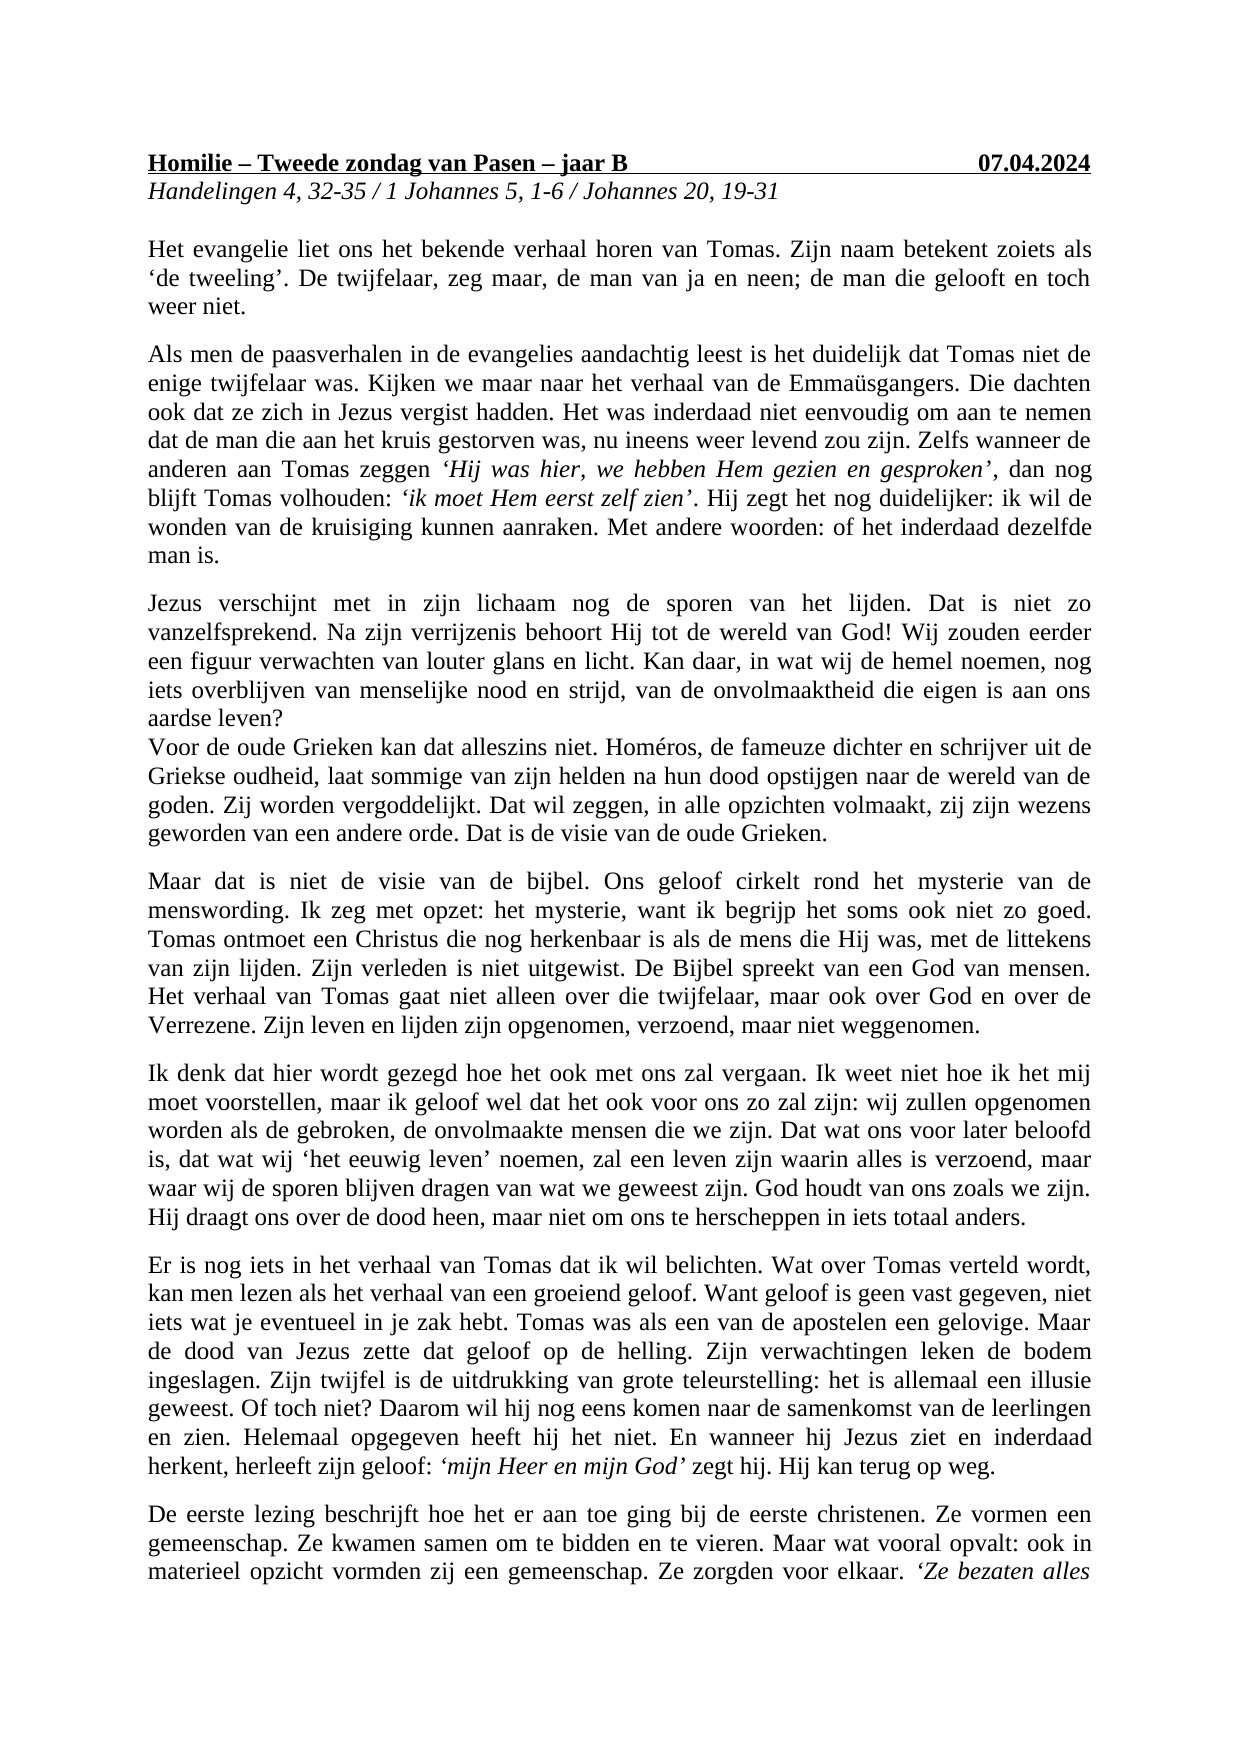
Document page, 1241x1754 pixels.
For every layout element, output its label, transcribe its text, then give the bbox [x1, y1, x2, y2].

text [148, 1499, 1093, 1585]
text Ik denk dat hier wordt gezegd hoe het ook met ons zal vergaan. Ik weet niet hoe ik het mij moet voorstellen, maar ik geloof wel dat het ook voor ons zo zal zijn: wij zullen opgenomen worden als de gebroken, de onvolmaakte mensen die we zijn. Dat wat ons voor later beloofd is, dat wat wij ‘het eeuwig leven’ noemen, zal een leven zijn waarin alles is verzoend, maar waar wij de sporen blijven dragen van wat we geweest zijn. God houdt van ons zoals we zijn. Hij draagt ons over de dood heen, maar niet om ons te herscheppen in iets totaal anders. [148, 1058, 1093, 1231]
text Handelingen 4, 32-35 / 1 Johannes 5, 1-6 / Johannes 20, 19-31 [148, 176, 1093, 205]
text Maar dat is niet de visie van de bijbel. Ons geloof cirkelt rond het mysterie van de menswording. Ik zeg met opzet: het mysterie, want ik begrijp het soms ook niet zo goed. Tomas ontmoet een Christus die nog herkenbaar is als de mens die Hij was, met de littekens van zijn lijden. Zijn verleden is niet uitgewist. De Bijbel spreekt van een God van mensen. Het verhaal van Tomas gaat niet alleen over die twijfelaar, maar ook over God en over de Verrezene. Zijn leven en lijden zijn opgenomen, verzoend, maar niet weggenomen. [148, 866, 1093, 1039]
text Jezus verschijnt met in zijn lichaam nog de sporen van het lijden. Dat is niet zo vanzelfsprekend. Na zijn verrijzenis behoort Hij tot de wereld van God! Wij zouden eerder een figuur verwachten van louter glans en licht. Kan daar, in wat wij de hemel noemen, nog iets overblijven van menselijke nood en strijd, van de onvolmaaktheid die eigen is aan ons aardse leven? [148, 588, 1093, 732]
text Homilie – Tweede zondag van Pasen – jaar B 07.04.2024 [148, 148, 1093, 176]
text Er is nog iets in het verhaal van Tomas dat ik wil belichten. Wat over Tomas verteld wordt, kan men lezen als het verhaal van een groeiend geloof. Want geloof is geen vast gegeven, niet iets wat je eventueel in je zak hebt. Tomas was als een van de apostelen een gelovige. Maar de dood van Jezus zette dat geloof op de helling. Zijn verwachtingen leken de bodem ingeslagen. Zijn twijfel is de uitdrukking van grote teleurstelling: het is allemaal een illusie geweest. Of toch niet? Daarom wil hij nog eens komen naar de samenkomst van de leerlingen en zien. Helemaal opgegeven heeft hij het niet. En wanneer hij Jezus ziet en inderdaad herkent, herleeft zijn geloof: ‘mijn Heer en mijn God’ zegt hij. Hij kan terug op weg. [148, 1250, 1093, 1480]
text Als men de paasverhalen in de evangelies aandachtig leest is het duidelijk dat Tomas niet de enige twijfelaar was. Kijken we maar naar het verhaal van de Emmaüsgangers. Die dachten ook dat ze zich in Jezus vergist hadden. Het was inderdaad niet eenvoudig om aan te nemen dat de man die aan het kruis gestorven was, nu ineens weer levend zou zijn. Zelfs wanneer de anderen aan Tomas zeggen ‘Hij was hier, we hebben Hem gezien en gesproken’, dan nog blijft Tomas volhouden: ‘ik moet Hem eerst zelf zien’. Hij zegt het nog duidelijker: ik wil de wonden van de kruisiging kunnen aanraken. Met andere woorden: of het inderdaad dezelfde man is. [148, 339, 1093, 569]
text Het evangelie liet ons het bekende verhaal horen van Tomas. Zijn naam betekent zoiets als ‘de tweeling’. De twijfelaar, zeg maar, de man van ja en neen; de man die gelooft en toch weer niet. [148, 234, 1093, 320]
text Voor de oude Grieken kan dat alleszins niet. Homéros, de fameuze dichter en schrijver uit de Griekse oudheid, laat sommige van zijn helden na hun dood opstijgen naar de wereld van de goden. Zij worden vergoddelijkt. Dat wil zeggen, in alle opzichten volmaakt, zij zijn wezens geworden van een andere orde. Dat is de visie van de oude Grieken. [148, 732, 1093, 847]
